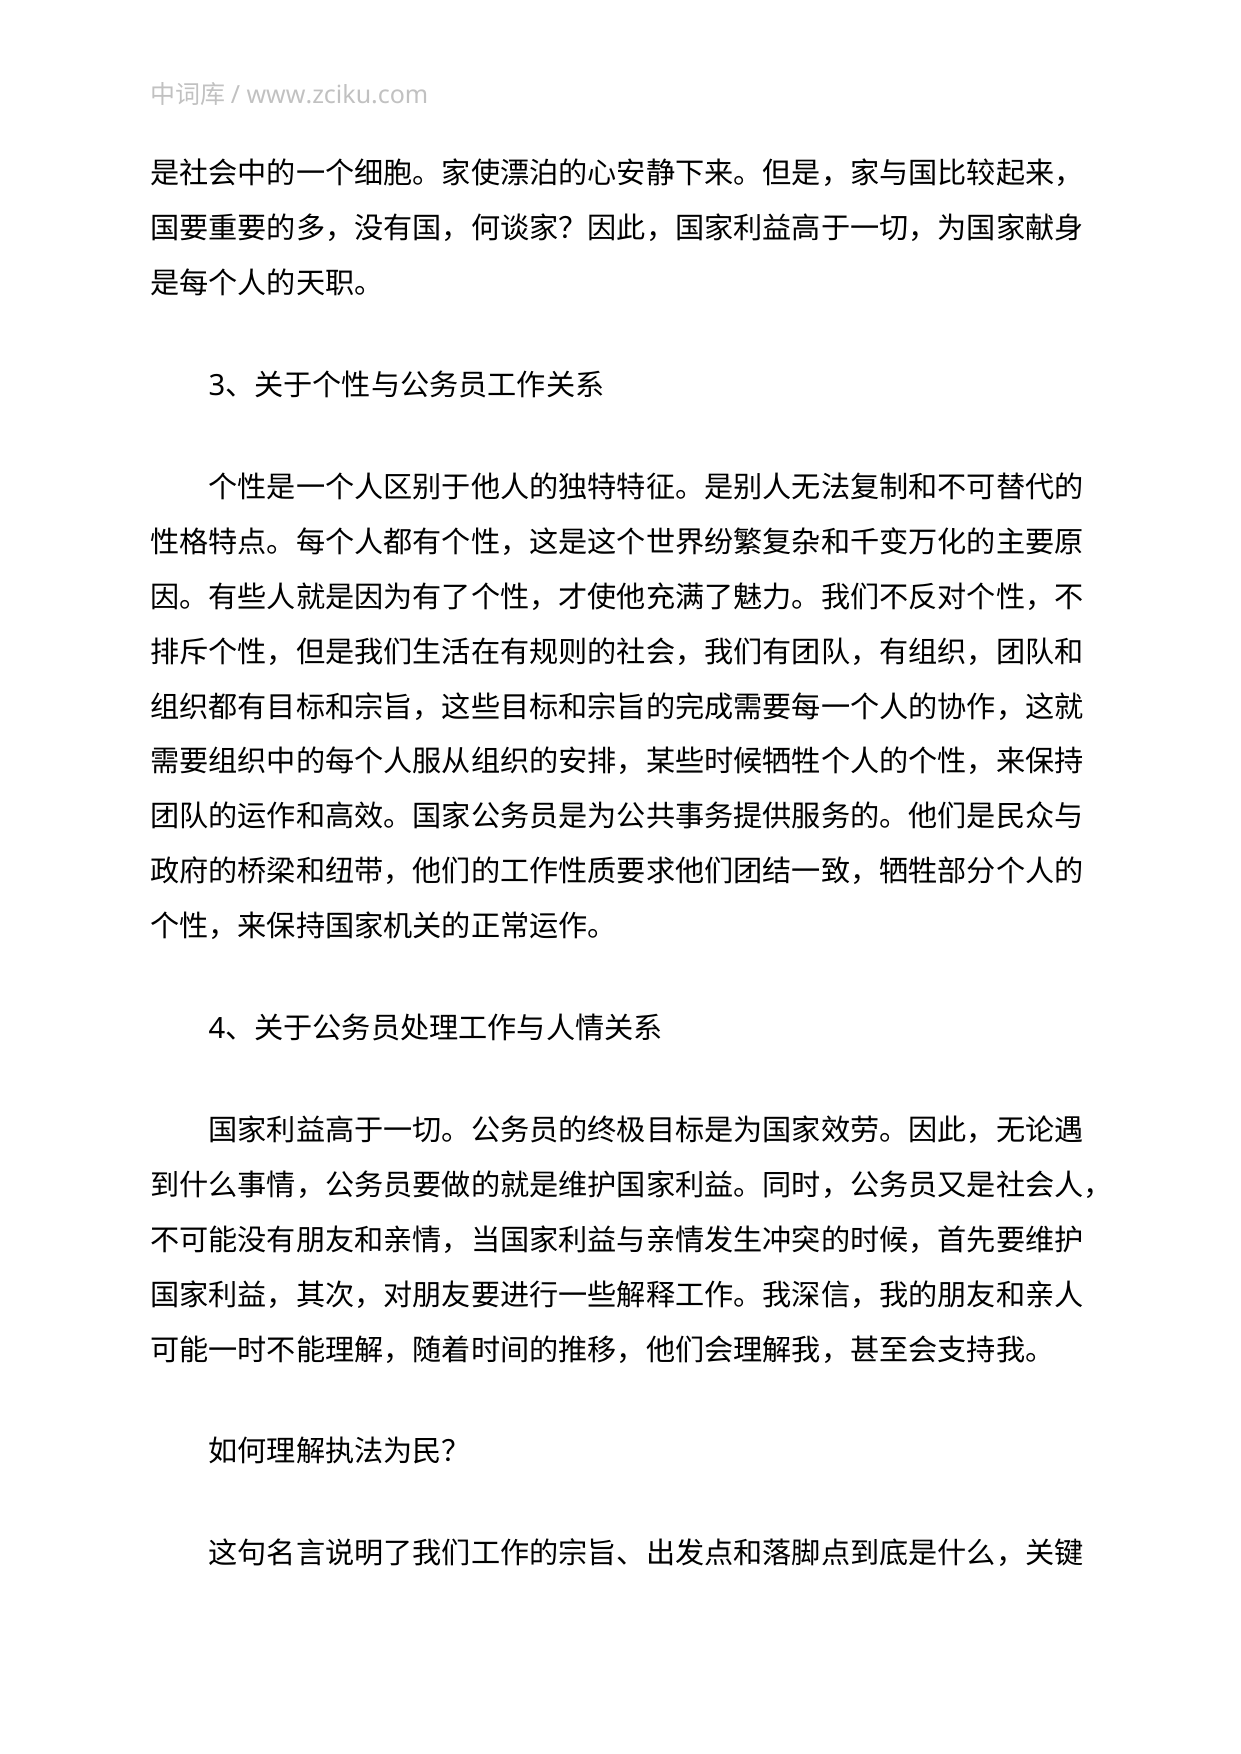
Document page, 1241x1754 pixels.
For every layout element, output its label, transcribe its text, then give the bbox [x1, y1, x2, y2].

text 如何理解执法为民？ [150, 1428, 1090, 1470]
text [150, 1529, 1090, 1572]
text 个性是一个人区别于他人的独特特征。是别人无法复制和不可替代的性格特点。每个人都有个性，这是这个世界纷繁复杂和千变万化的主要原因。有些人就是因为有了个性，才使他充满了魅力。我们不反对个性，不排斥个性，但是我们生活在有规则的社会，我们有团队，有组织，团队和组织都有目标和宗旨，这些目标和宗旨的完成需要每一个人的协作，这就需要组织中的每个人服从组织的安排，某些时候牺牲个人的个性，来保持团队的运作和高效。国家公务员是为公共事务提供服务的。他们是民众与政府的桥梁和纽带，他们的工作性质要求他们团结一致，牺牲部分个人的个性，来保持国家机关的正常运作。 [150, 463, 1090, 945]
text 国家利益高于一切。公务员的终极目标是为国家效劳。因此，无论遇到什么事情，公务员要做的就是维护国家利益。同时，公务员又是社会人，不可能没有朋友和亲情，当国家利益与亲情发生冲突的时候，首先要维护国家利益，其次，对朋友要进行一些解释工作。我深信，我的朋友和亲人可能一时不能理解，随着时间的推移，他们会理解我，甚至会支持我。 [150, 1106, 1090, 1368]
text 4、关于公务员处理工作与人情关系 [150, 1004, 1090, 1047]
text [150, 150, 1090, 302]
text 3、关于个性与公务员工作关系 [150, 362, 1090, 404]
